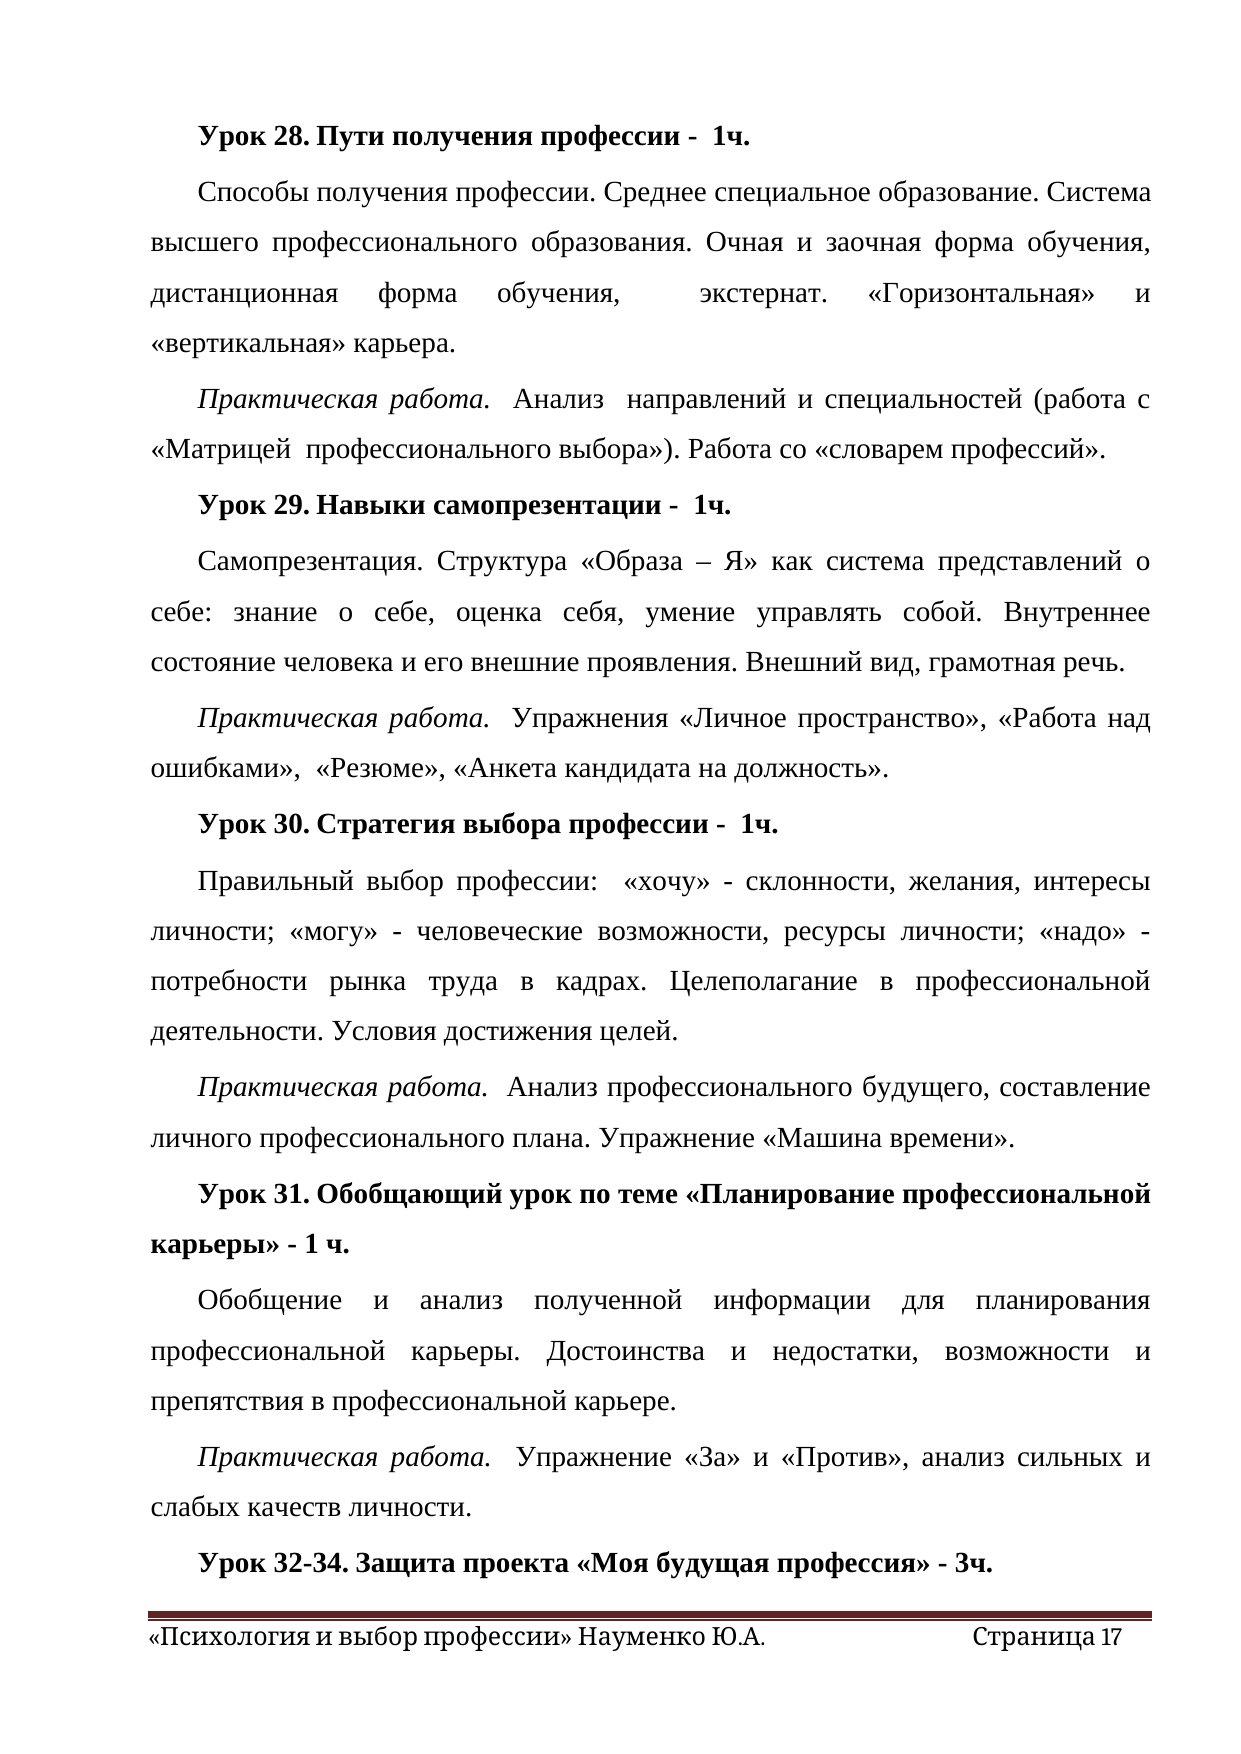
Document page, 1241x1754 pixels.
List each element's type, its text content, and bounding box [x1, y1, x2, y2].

text Урок 28. Пути получения профессии - 1ч. [150, 118, 1152, 152]
text Практическая работа. Упражнения «Личное пространство», «Работа над ошибками», «Резюме», «Анкета кандидата на должность». [150, 700, 1152, 784]
text Самопрезентация. Структура «Образа – Я» как система представлений о себе: знание о себе, оценка себя, умение управлять собой. Внутреннее состояние человека и его внешние проявления. Внешний вид, грамотная речь. [150, 543, 1152, 678]
text Практическая работа. Анализ направлений и специальностей (работа с «Матрицей профессионального выбора»). Работа со «словарем профессий». [150, 381, 1152, 465]
text Урок 30. Стратегия выбора профессии - 1ч. [150, 807, 1152, 840]
text Практическая работа. Упражнение «За» и «Против», анализ сильных и слабых качеств личности. [150, 1439, 1152, 1523]
text Обобщение и анализ полученной информации для планирования профессиональной карьеры. Достоинства и недостатки, возможности и препятствия в профессиональной карьере. [150, 1282, 1152, 1416]
text Способы получения профессии. Среднее специальное образование. Система высшего профессионального образования. Очная и заочная форма обучения, дистанционная форма обучения, экстернат. «Горизонтальная» и «вертикальная» карьера. [150, 174, 1152, 359]
text Урок 32-34. Защита проекта «Моя будущая профессия» - 3ч. [150, 1545, 1152, 1579]
text Урок 29. Навыки самопрезентации - 1ч. [150, 487, 1152, 521]
text Урок 31. Обобщающий урок по теме «Планирование профессиональной карьеры» - 1 ч. [150, 1176, 1152, 1260]
text Правильный выбор профессии: «хочу» - склонности, желания, интересы личности; «могу» - человеческие возможности, ресурсы личности; «надо» - потребности рынка труда в кадрах. Целеполагание в профессиональной деятельности. Условия достижения целей. [150, 863, 1152, 1047]
text Практическая работа. Анализ профессионального будущего, составление личного профессионального плана. Упражнение «Машина времени». [150, 1069, 1152, 1153]
